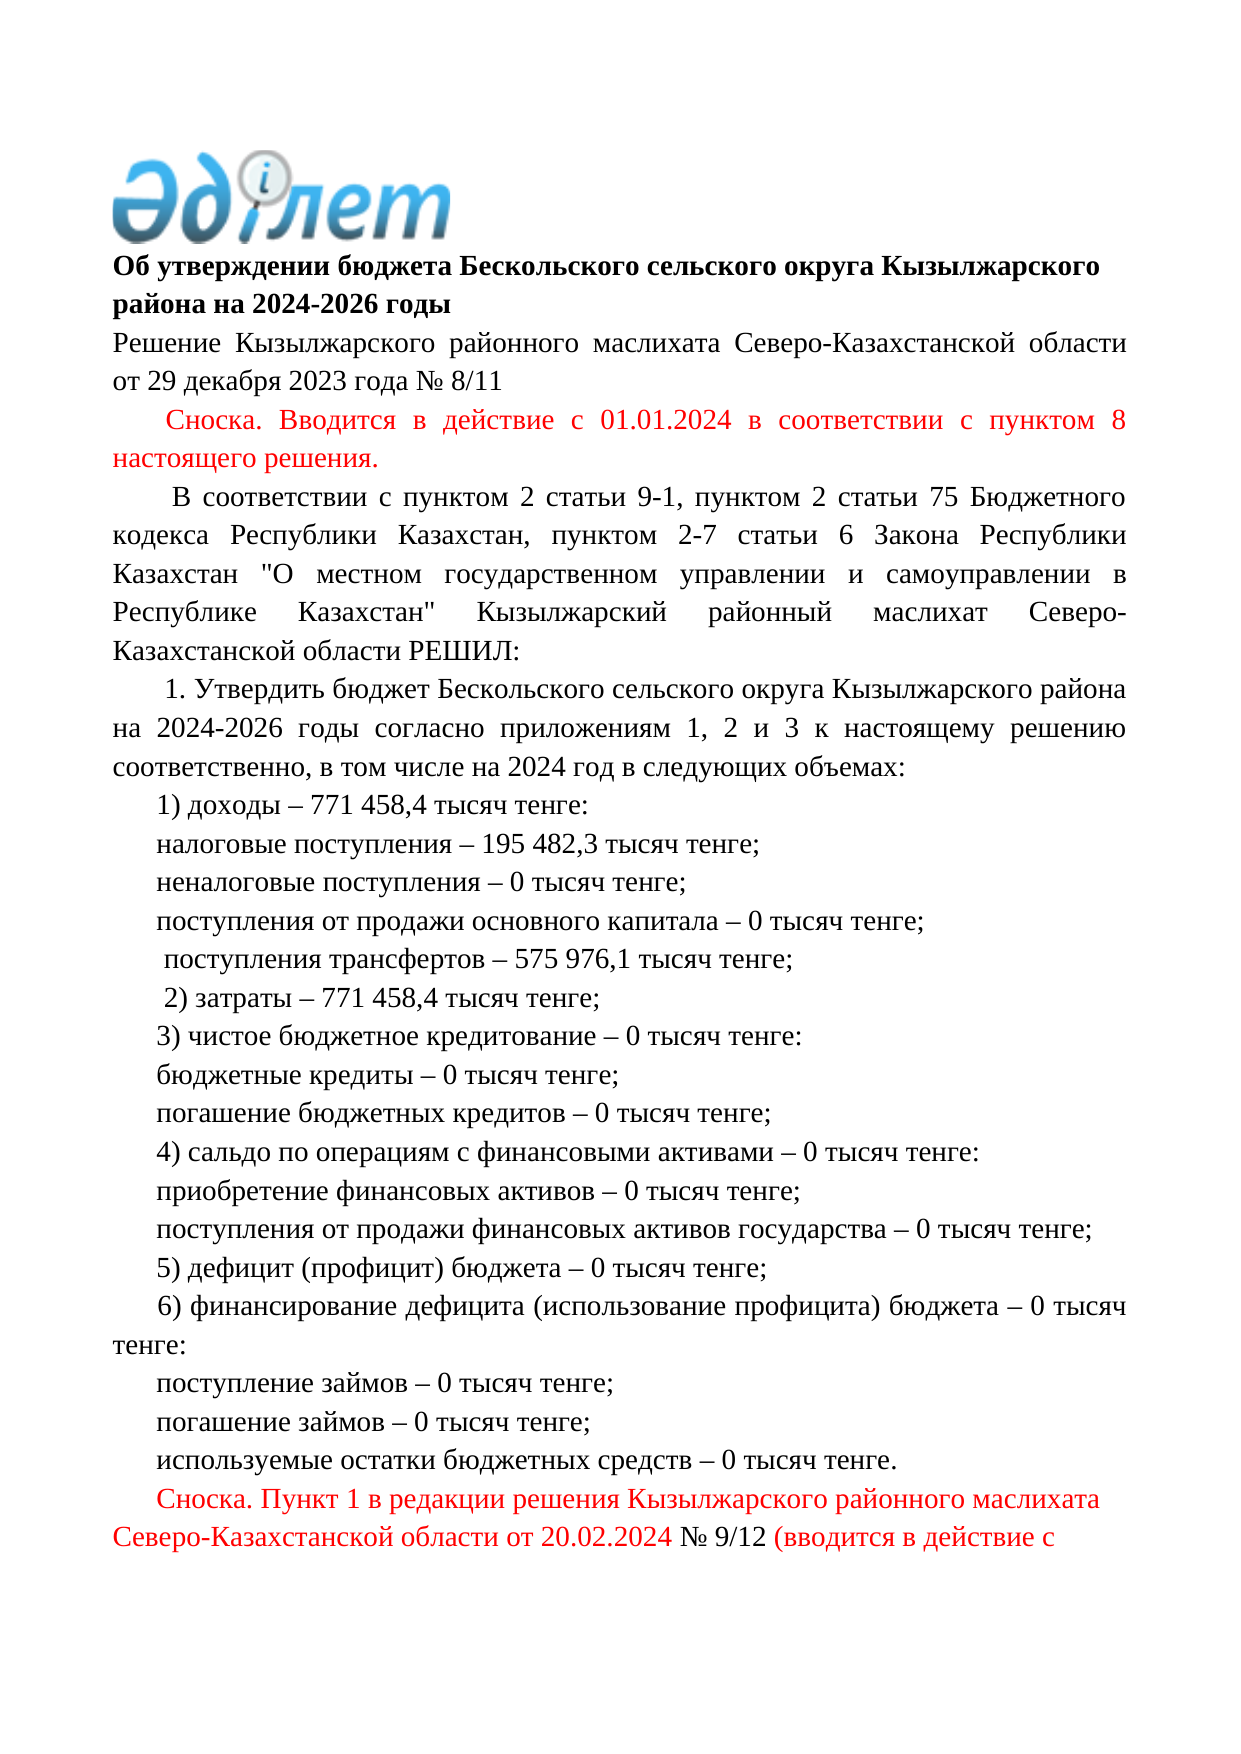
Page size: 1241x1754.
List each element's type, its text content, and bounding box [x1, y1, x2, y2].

picture [112, 150, 451, 244]
text погашение бюджетных кредитов – 0 тысяч тенге; [112, 1096, 1128, 1129]
text поступления от продажи основного капитала – 0 тысяч тенге; [112, 903, 1128, 936]
text поступления от продажи финансовых активов государства – 0 тысяч тенге; [112, 1211, 1128, 1245]
text неналоговые поступления – 0 тысяч тенге; [112, 864, 1128, 898]
text 6) финансирование дефицита (использование профицита) бюджета – 0 тысяч тенге: [112, 1288, 1128, 1360]
text поступление займов – 0 тысяч тенге; [112, 1365, 1128, 1399]
text 2) затраты – 771 458,4 тысяч тенге; [112, 980, 1128, 1013]
text используемые остатки бюджетных средств – 0 тысяч тенге. [112, 1442, 1128, 1476]
text 1) доходы – 771 458,4 тысяч тенге: [112, 787, 1128, 821]
text 1. Утвердить бюджет Бескольского сельского округа Кызылжарского района на 2024-2026 годы согласно приложениям 1, 2 и 3 к настоящему решению соответственно, в том числе на 2024 год в следующих объемах: [112, 672, 1128, 782]
text бюджетные кредиты – 0 тысяч тенге; [112, 1057, 1128, 1091]
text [112, 1481, 1128, 1553]
text В соответствии с пунктом 2 статьи 9-1, пунктом 2 статьи 75 Бюджетного кодекса Республики Казахстан, пунктом 2-7 статьи 6 Закона Республики Казахстан "О местном государственном управлении и самоуправлении в Республике Казахстан" Кызылжарский районный маслихат Северо-Казахстанской области РЕШИЛ: [112, 479, 1128, 667]
text погашение займов – 0 тысяч тенге; [112, 1404, 1128, 1437]
text 3) чистое бюджетное кредитование – 0 тысяч тенге: [112, 1018, 1128, 1052]
text 5) дефицит (профицит) бюджета – 0 тысяч тенге; [112, 1250, 1128, 1283]
text Сноска. Вводится в действие с 01.01.2024 в соответствии с пунктом 8 настоящего решения. [112, 402, 1128, 474]
text 4) сальдо по операциям с финансовыми активами – 0 тысяч тенге: [112, 1134, 1128, 1168]
text налоговые поступления – 195 482,3 тысяч тенге; [112, 826, 1128, 859]
text Решение Кызылжарского районного маслихата Северо-Казахстанской области от 29 декабря 2023 года № 8/11 [112, 325, 1128, 397]
text Об утверждении бюджета Бескольского сельского округа Кызылжарского района на 2024-2026 годы [112, 248, 1128, 320]
text приобретение финансовых активов – 0 тысяч тенге; [112, 1173, 1128, 1206]
text поступления трансфертов – 575 976,1 тысяч тенге; [112, 941, 1128, 975]
